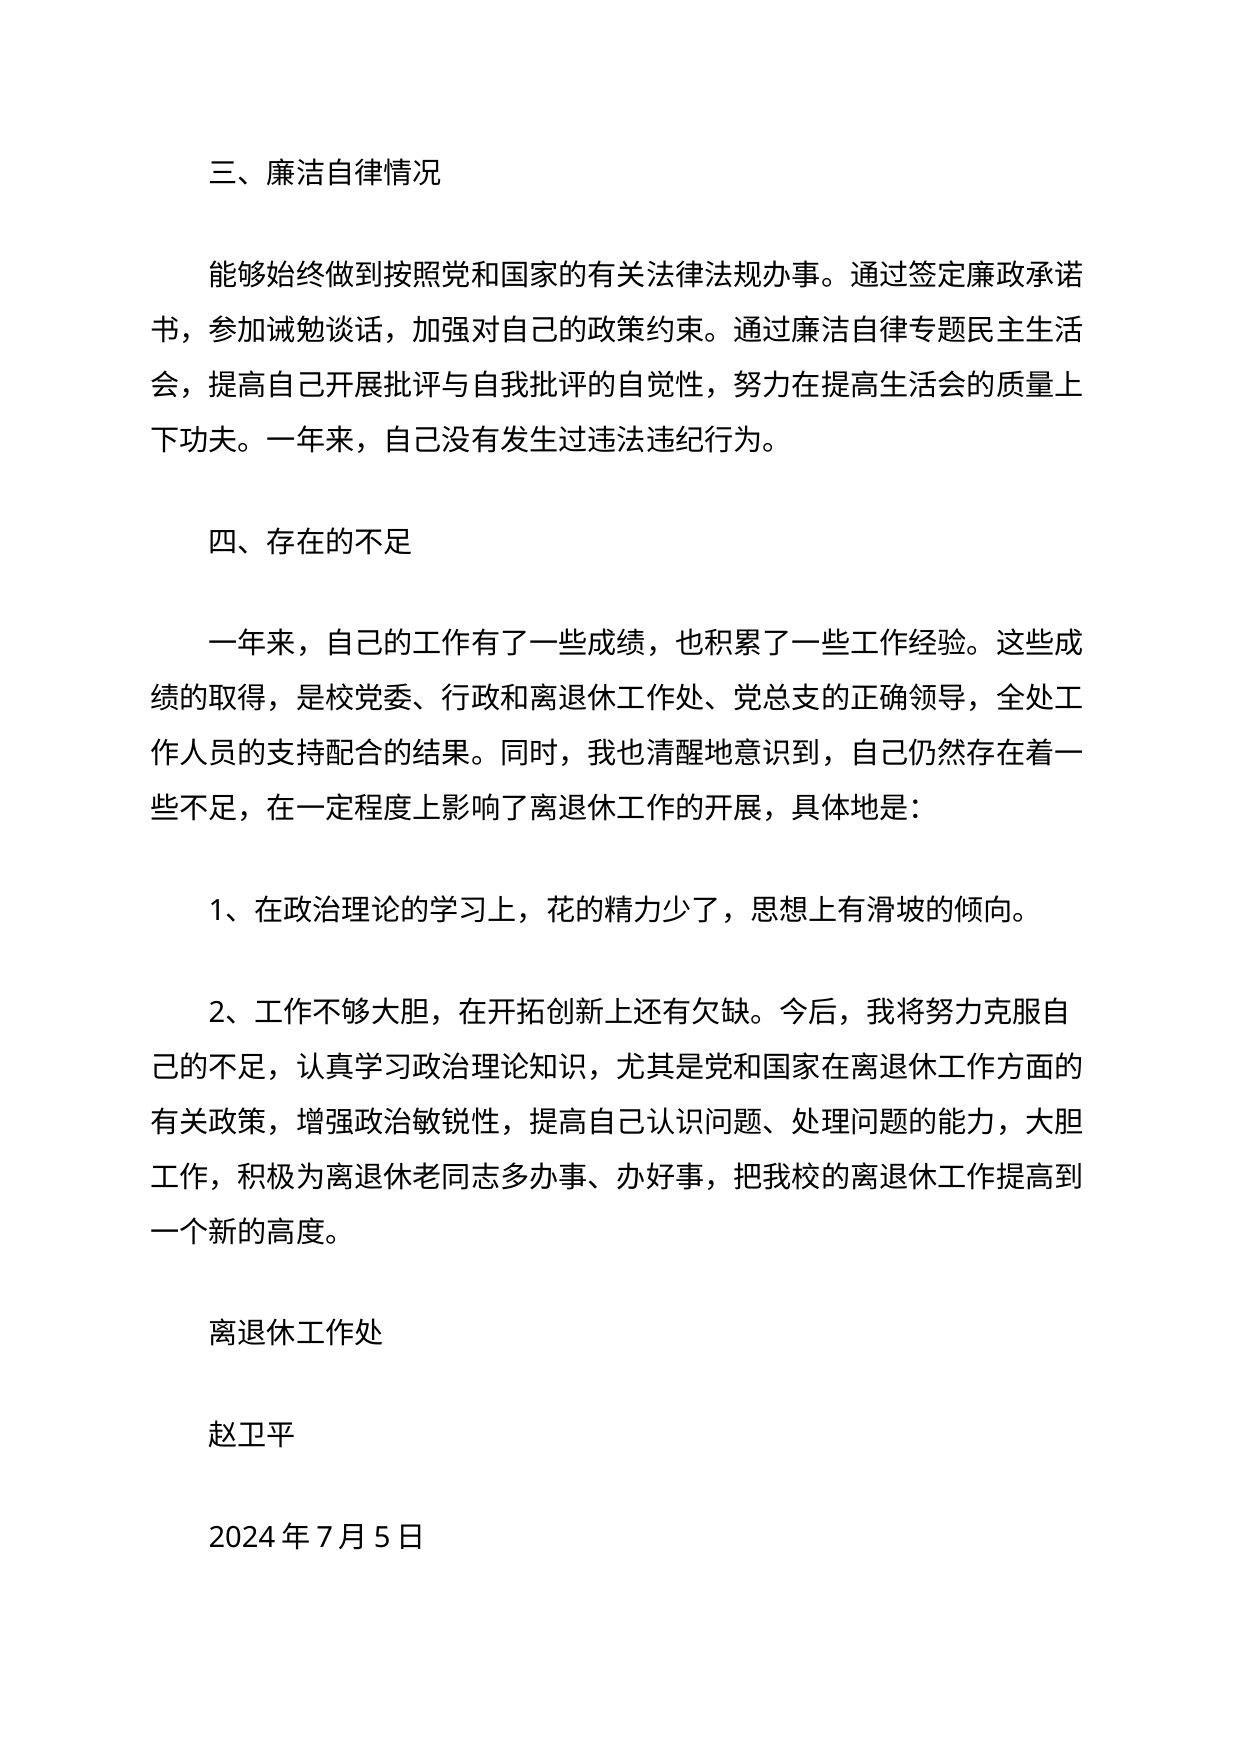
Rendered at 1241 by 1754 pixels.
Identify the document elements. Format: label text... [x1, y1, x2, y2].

text 能够始终做到按照党和国家的有关法律法规办事。通过签定廉政承诺书，参加诫勉谈话，加强对自己的政策约束。通过廉洁自律专题民主生活会，提高自己开展批评与自我批评的自觉性，努力在提高生活会的质量上下功夫。一年来，自己没有发生过违法违纪行为。 [150, 252, 1090, 459]
text 赵卫平 [150, 1412, 1090, 1454]
text 2、工作不够大胆，在开拓创新上还有欠缺。今后，我将努力克服自己的不足，认真学习政治理论知识，尤其是党和国家在离退休工作方面的有关政策，增强政治敏锐性，提高自己认识问题、处理问题的能力，大胆工作，积极为离退休老同志多办事、办好事，把我校的离退休工作提高到一个新的高度。 [150, 988, 1090, 1250]
text 2024年7月5日 [150, 1513, 1090, 1556]
text 一年来，自己的工作有了一些成绩，也积累了一些工作经验。这些成绩的取得，是校党委、行政和离退休工作处、党总支的正确领导，全处工作人员的支持配合的结果。同时，我也清醒地意识到，自己仍然存在着一些不足，在一定程度上影响了离退休工作的开展，具体地是： [150, 620, 1090, 827]
text 三、廉洁自律情况 [150, 150, 1090, 192]
text 1、在政治理论的学习上，花的精力少了，思想上有滑坡的倾向。 [150, 886, 1090, 929]
text 四、存在的不足 [150, 518, 1090, 561]
text 离退休工作处 [150, 1310, 1090, 1352]
